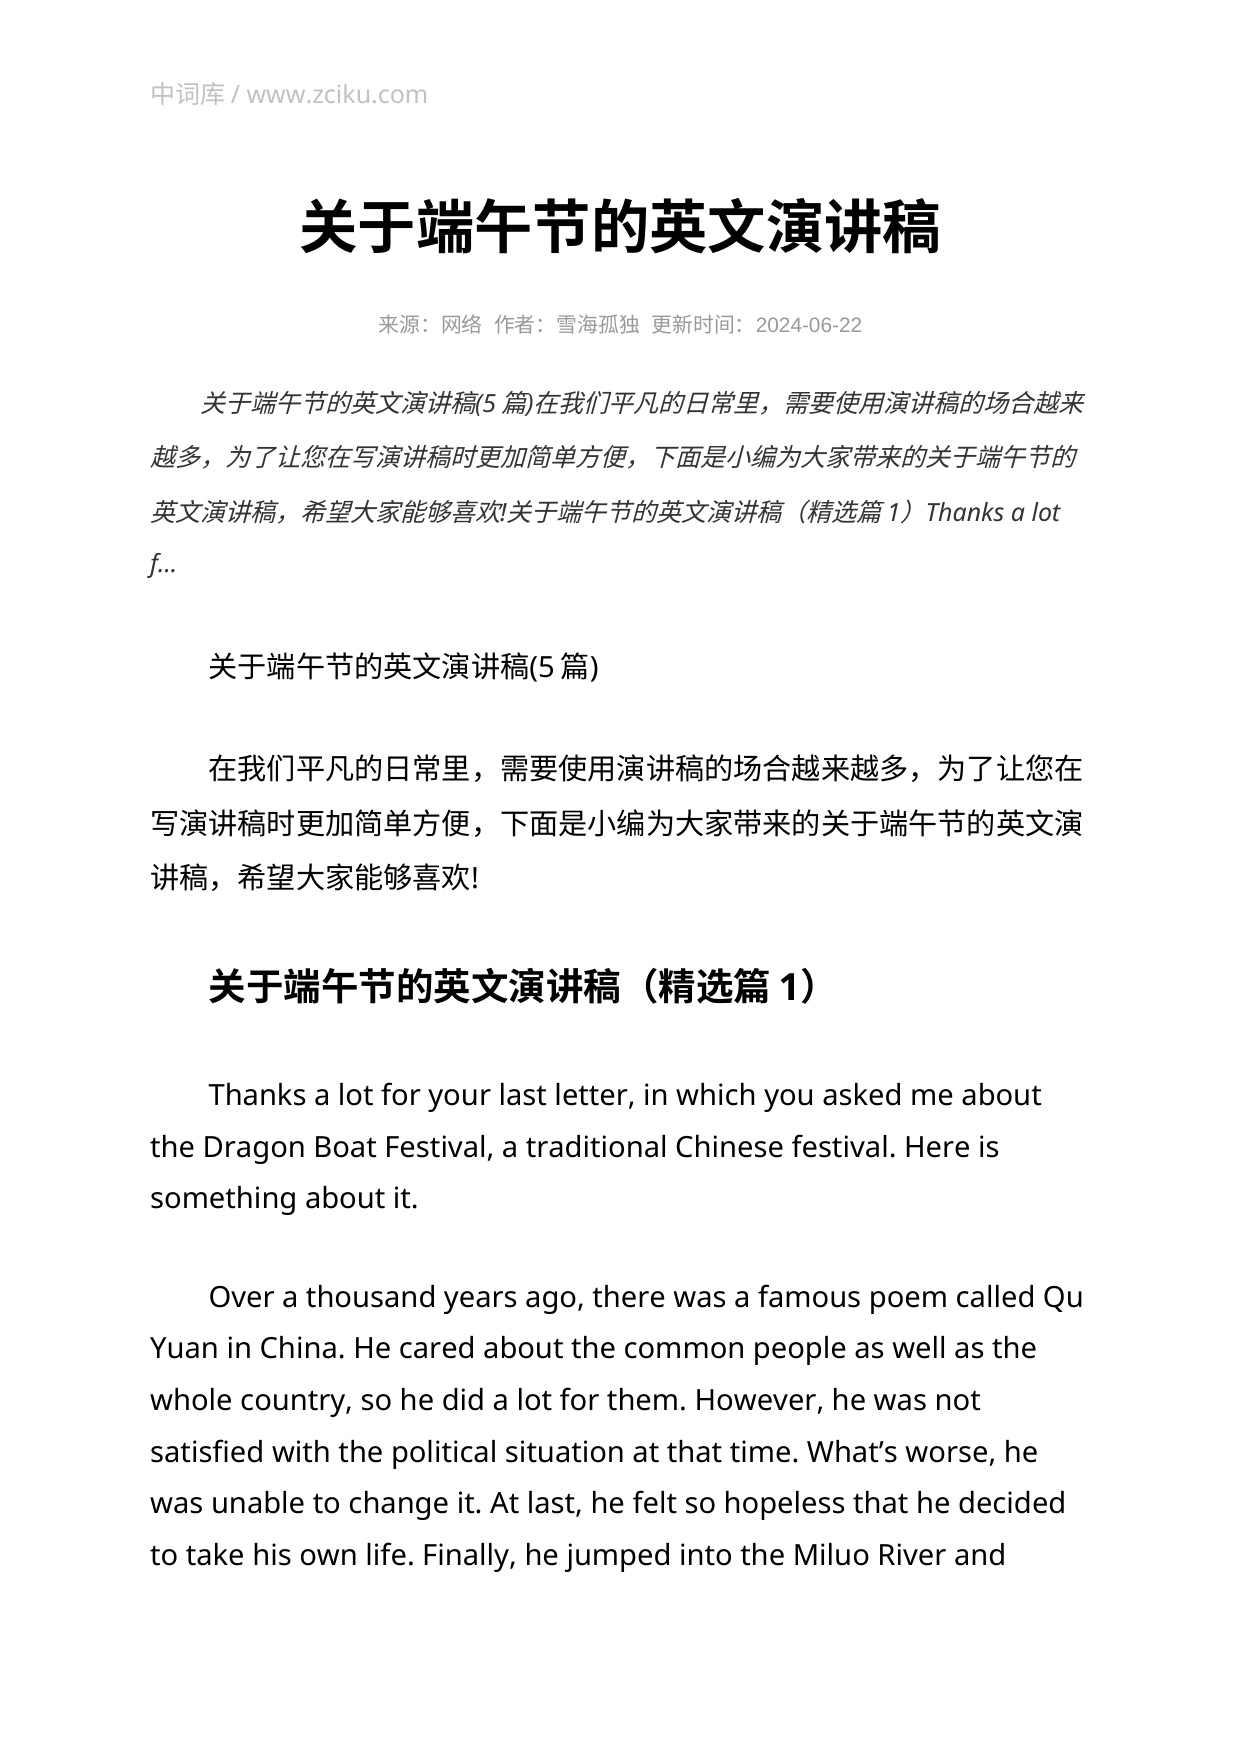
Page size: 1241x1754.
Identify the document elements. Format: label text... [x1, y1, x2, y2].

text 来源：网络 作者：雪海孤独 更新时间：2024-06-22 [150, 313, 1090, 337]
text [150, 1276, 1090, 1574]
text 关于端午节的英文演讲稿（精选篇1） [150, 957, 1090, 1012]
text Thanks a lot for your last letter, in which you asked me about the Dragon Boat Festival, a traditional Chinese festival. Here is something about it. [150, 1075, 1090, 1217]
subtitle 关于端午节的英文演讲稿 [150, 181, 1090, 266]
text 关于端午节的英文演讲稿(5篇)在我们平凡的日常里，需要使用演讲稿的场合越来越多，为了让您在写演讲稿时更加简单方便，下面是小编为大家带来的关于端午节的英文演讲稿，希望大家能够喜欢!关于端午节的英文演讲稿（精选篇1）Thanks a lot f... [150, 383, 1090, 579]
text 关于端午节的英文演讲稿(5篇) [150, 643, 1090, 686]
text 在我们平凡的日常里，需要使用演讲稿的场合越来越多，为了让您在写演讲稿时更加简单方便，下面是小编为大家带来的关于端午节的英文演讲稿，希望大家能够喜欢! [150, 745, 1090, 897]
